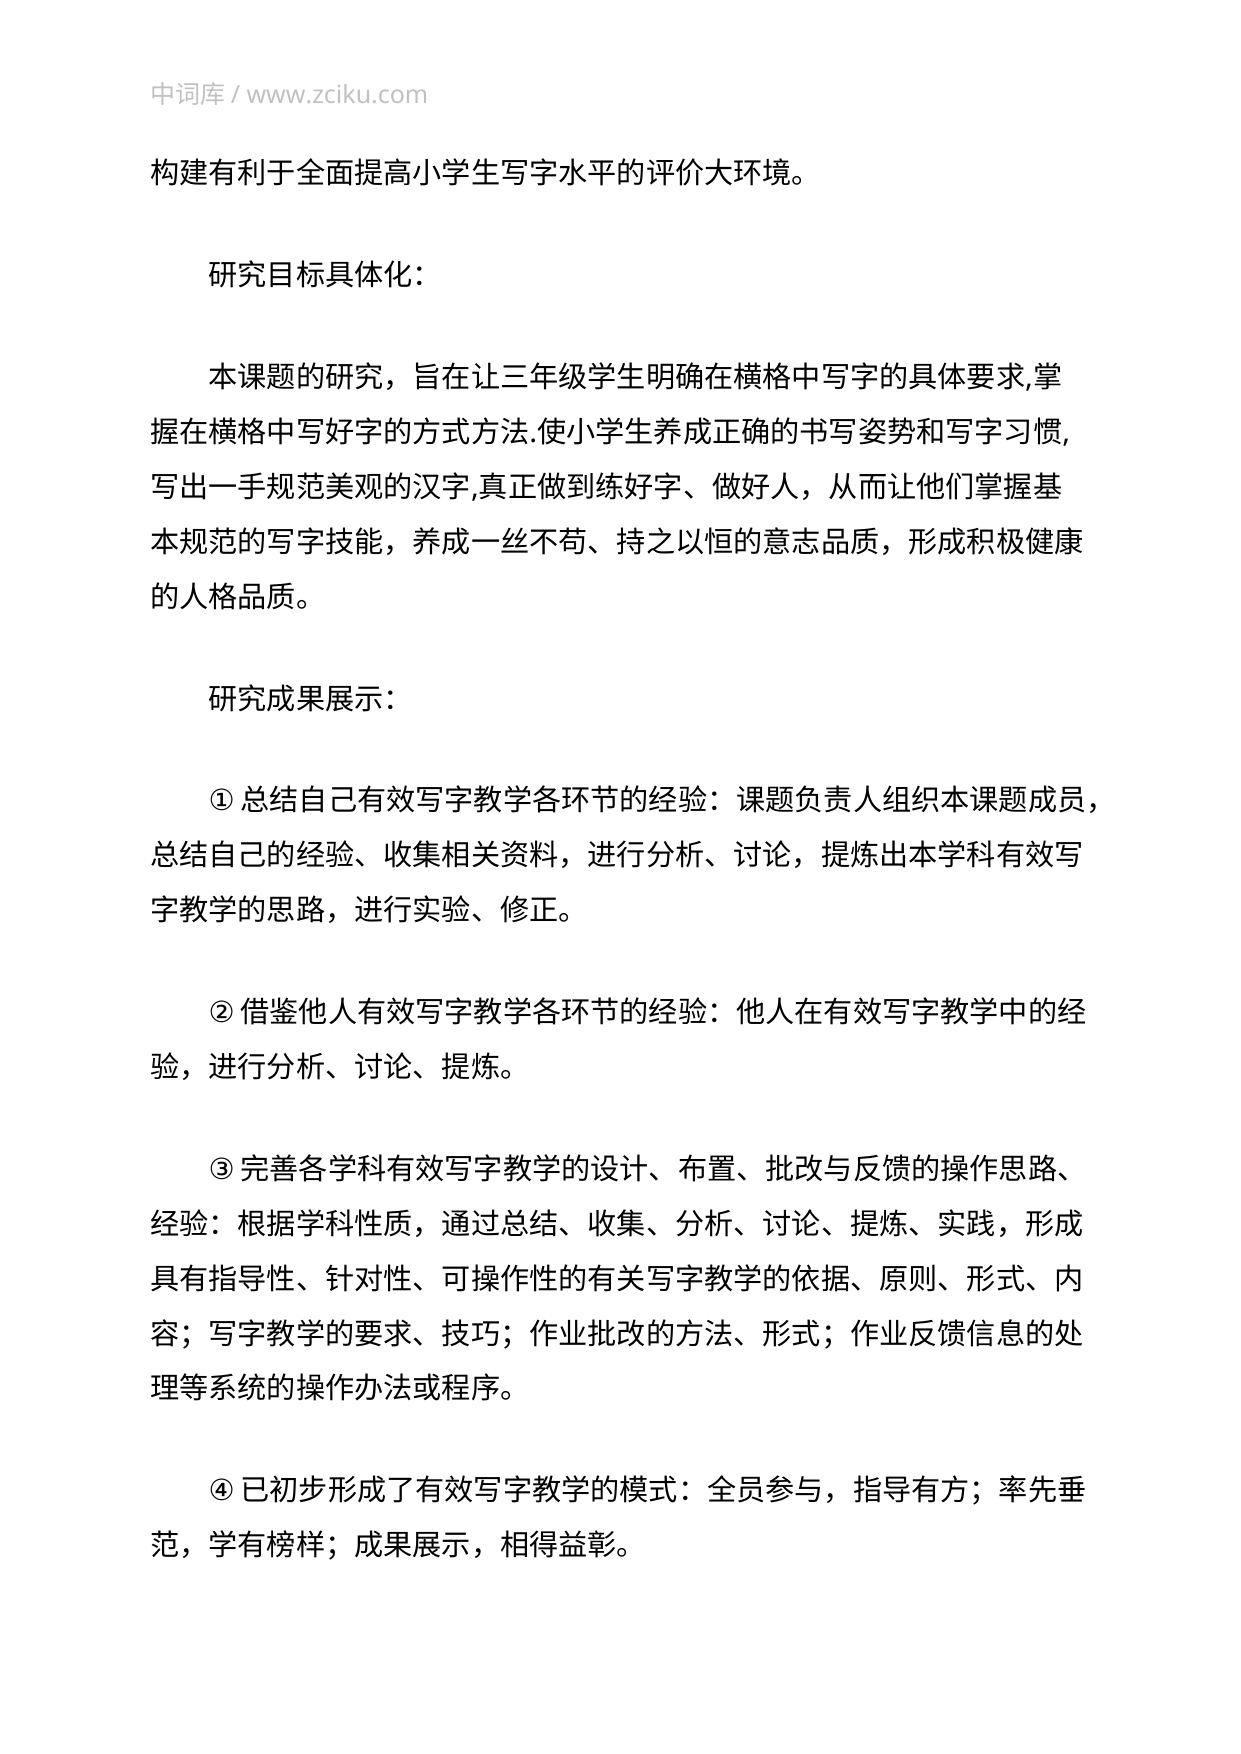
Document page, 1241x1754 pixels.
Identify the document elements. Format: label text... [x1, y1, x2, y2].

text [150, 150, 1090, 192]
text ②借鉴他人有效写字教学各环节的经验：他人在有效写字教学中的经验，进行分析、讨论、提炼。 [150, 989, 1090, 1086]
text ①总结自己有效写字教学各环节的经验：课题负责人组织本课题成员，总结自己的经验、收集相关资料，进行分析、讨论，提炼出本学科有效写字教学的思路，进行实验、修正。 [150, 777, 1090, 929]
text ③完善各学科有效写字教学的设计、布置、批改与反馈的操作思路、经验：根据学科性质，通过总结、收集、分析、讨论、提炼、实践，形成具有指导性、针对性、可操作性的有关写字教学的依据、原则、形式、内容；写字教学的要求、技巧；作业批改的方法、形式；作业反馈信息的处理等系统的操作办法或程序。 [150, 1145, 1090, 1407]
text ④已初步形成了有效写字教学的模式：全员参与，指导有方；率先垂范，学有榜样；成果展示，相得益彰。 [150, 1467, 1090, 1564]
text 研究目标具体化： [150, 252, 1090, 294]
text 本课题的研究，旨在让三年级学生明确在横格中写字的具体要求,掌握在横格中写好字的方式方法.使小学生养成正确的书写姿势和写字习惯,写出一手规范美观的汉字,真正做到练好字、做好人，从而让他们掌握基本规范的写字技能，养成一丝不苟、持之以恒的意志品质，形成积极健康的人格品质。 [150, 353, 1090, 616]
text 研究成果展示： [150, 675, 1090, 717]
